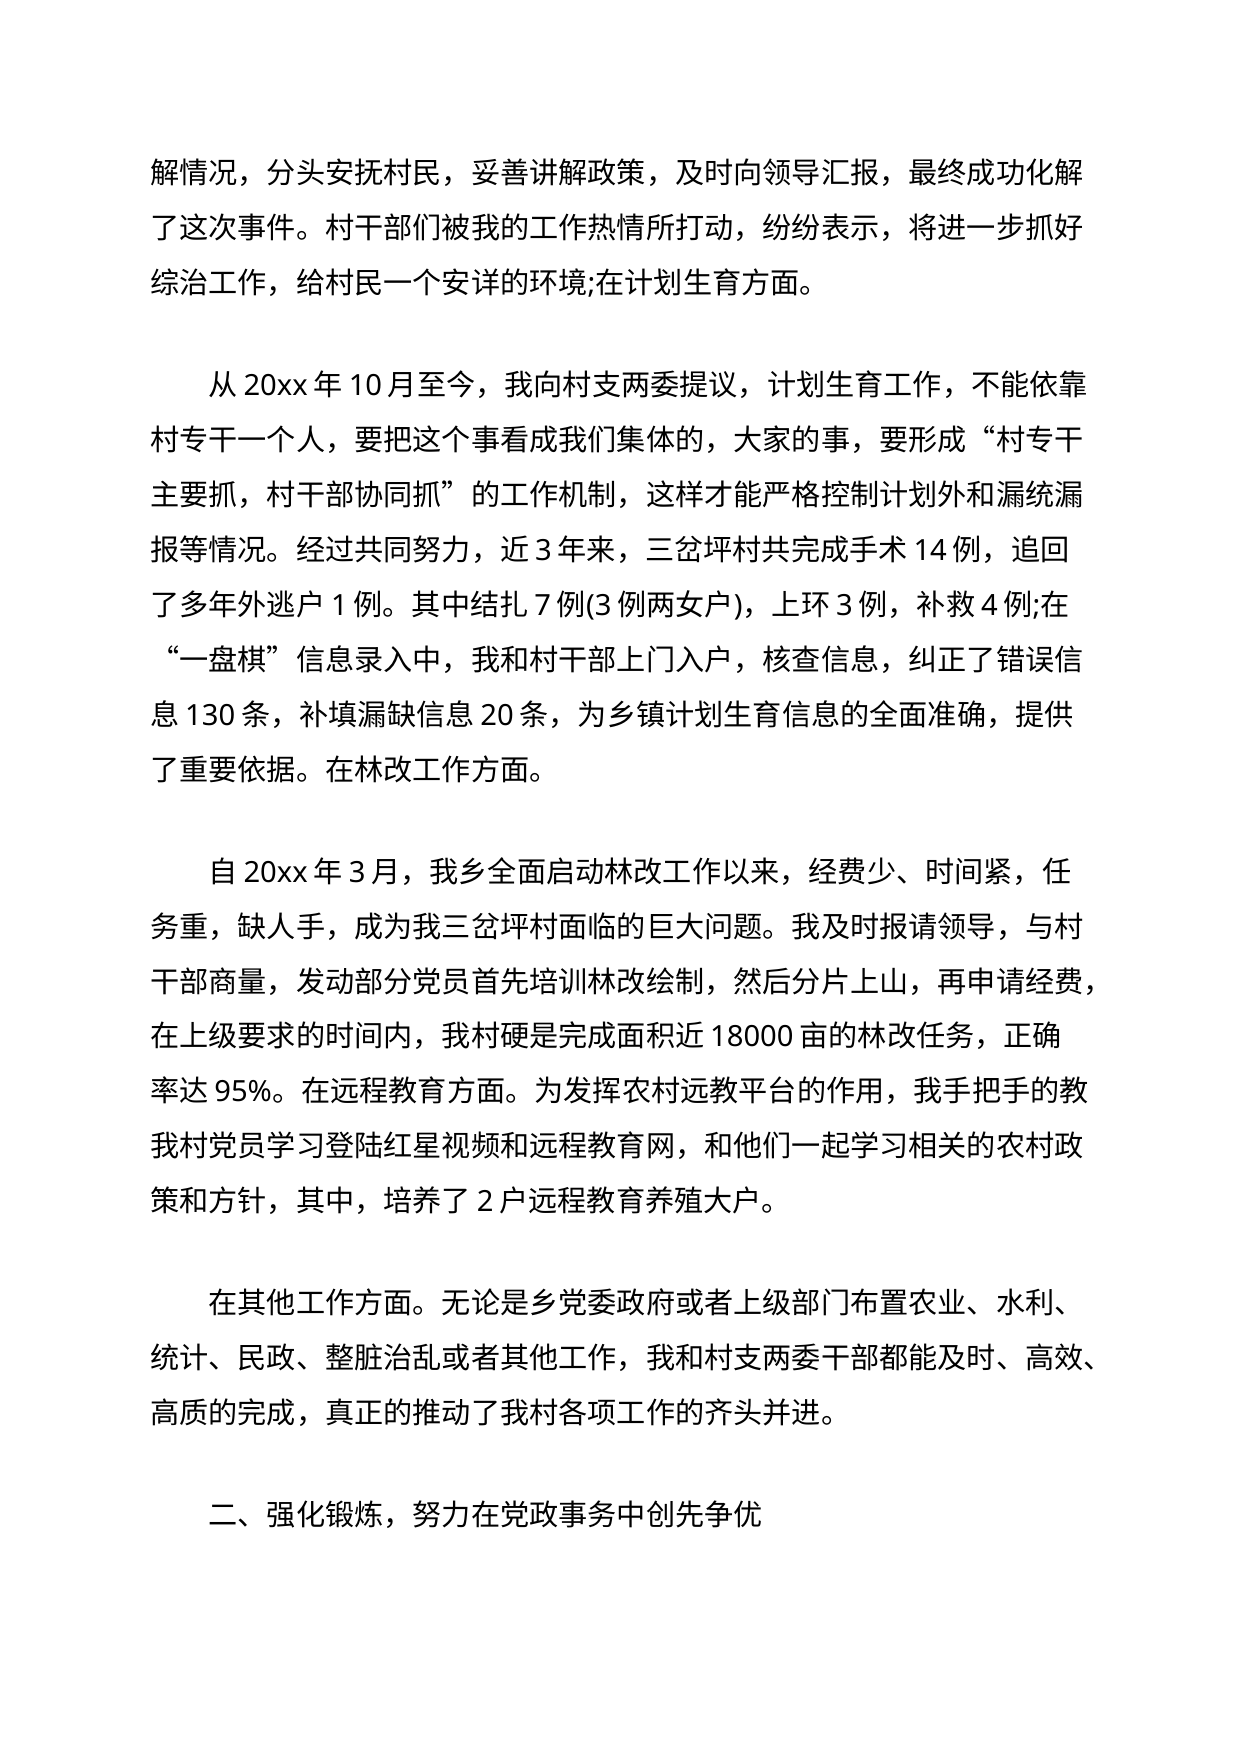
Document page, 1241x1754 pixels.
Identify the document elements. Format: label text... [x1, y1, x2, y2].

text 从20xx年10月至今，我向村支两委提议，计划生育工作，不能依靠村专干一个人，要把这个事看成我们集体的，大家的事，要形成“村专干主要抓，村干部协同抓”的工作机制，这样才能严格控制计划外和漏统漏报等情况。经过共同努力，近3年来，三岔坪村共完成手术14例，追回了多年外逃户1例。其中结扎7例(3例两女户)，上环3例，补救4例;在 “一盘棋”信息录入中，我和村干部上门入户，核查信息，纠正了错误信息130条，补填漏缺信息20条，为乡镇计划生育信息的全面准确，提供了重要依据。在林改工作方面。 [150, 362, 1090, 789]
text 在其他工作方面。无论是乡党委政府或者上级部门布置农业、水利、统计、民政、整脏治乱或者其他工作，我和村支两委干部都能及时、高效、高质的完成，真正的推动了我村各项工作的齐头并进。 [150, 1280, 1090, 1432]
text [150, 150, 1090, 302]
text 二、强化锻炼，努力在党政事务中创先争优 [150, 1491, 1090, 1534]
text 自20xx年3月，我乡全面启动林改工作以来，经费少、时间紧，任务重，缺人手，成为我三岔坪村面临的巨大问题。我及时报请领导，与村干部商量，发动部分党员首先培训林改绘制，然后分片上山，再申请经费，在上级要求的时间内，我村硬是完成面积近18000亩的林改任务，正确率达95%。在远程教育方面。为发挥农村远教平台的作用，我手把手的教我村党员学习登陆红星视频和远程教育网，和他们一起学习相关的农村政策和方针，其中，培养了2户远程教育养殖大户。 [150, 848, 1090, 1220]
